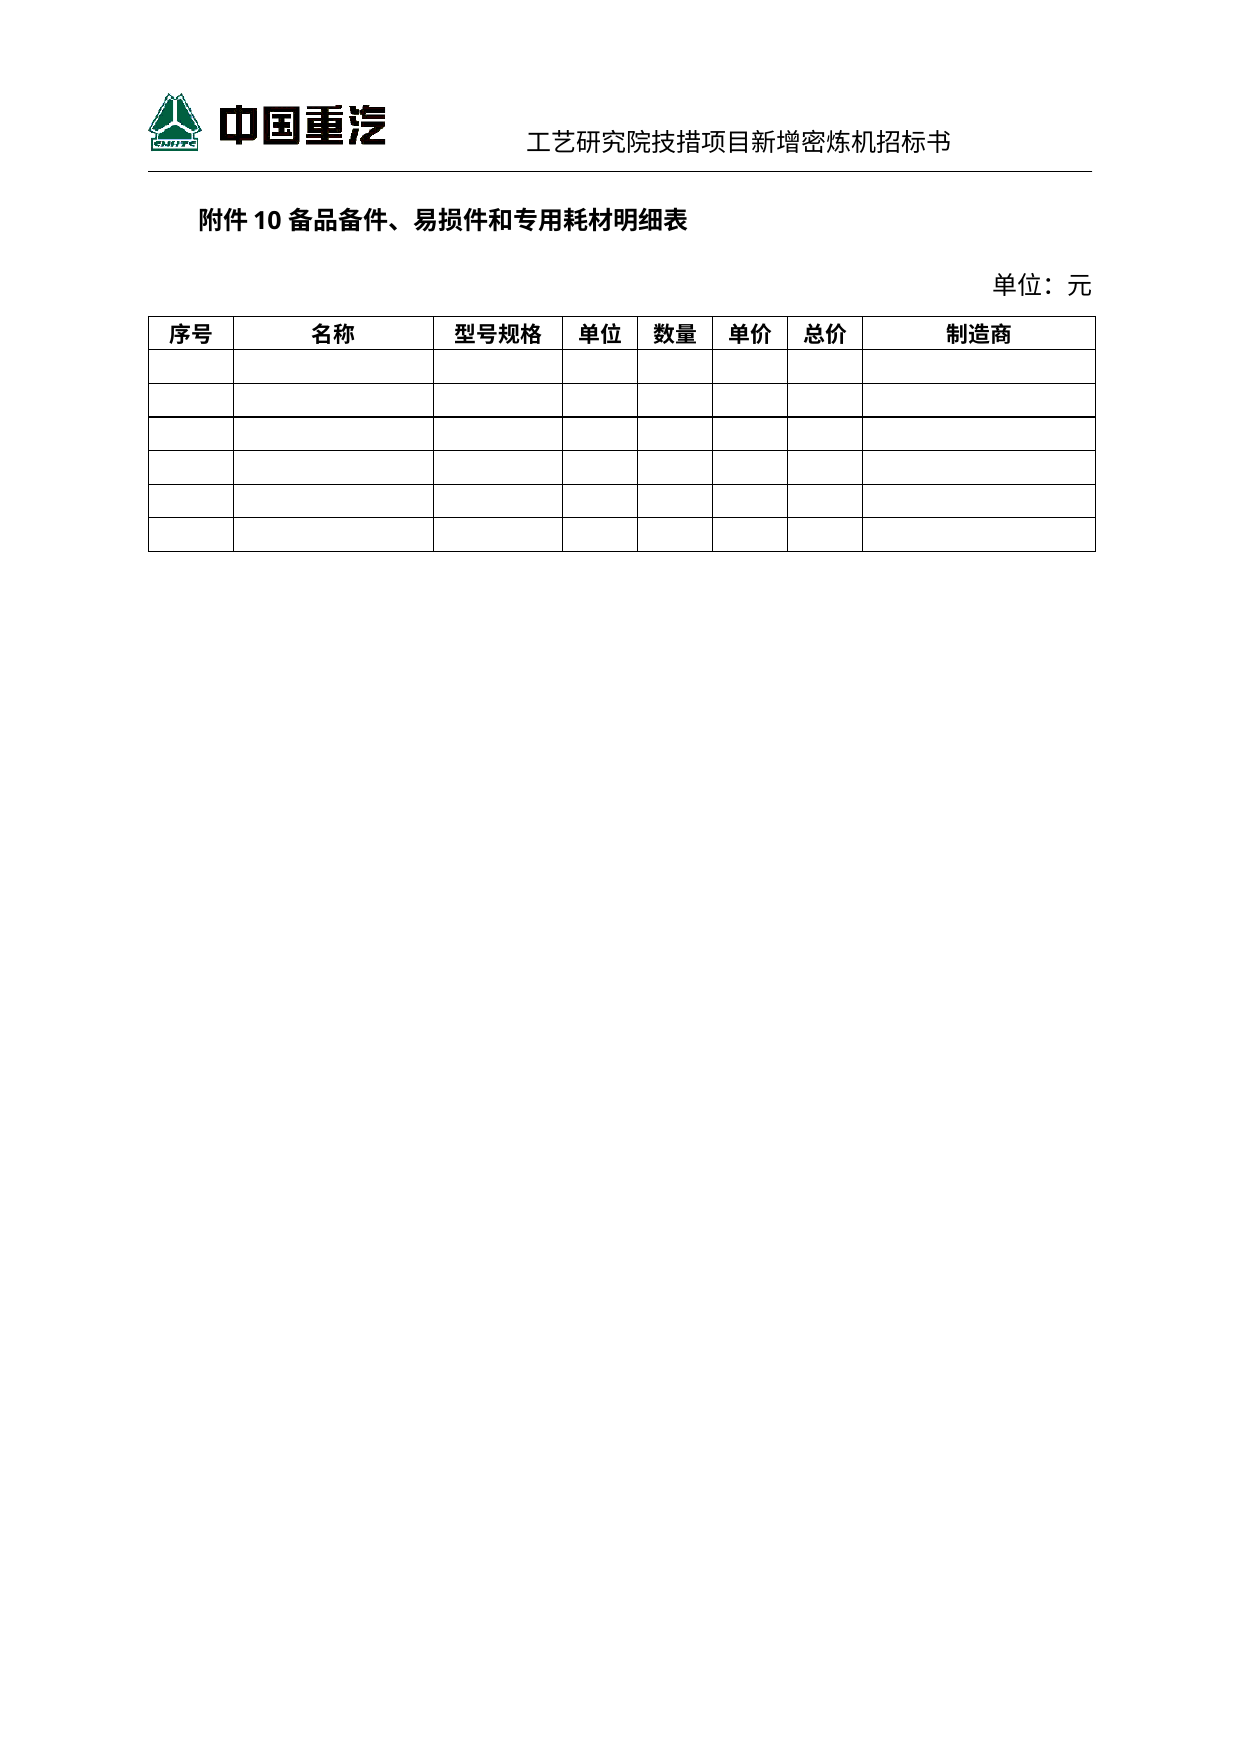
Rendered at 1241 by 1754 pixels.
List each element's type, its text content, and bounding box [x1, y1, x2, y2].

table_cell [149, 451, 233, 483]
table_cell [434, 518, 562, 551]
table_cell [863, 485, 1095, 517]
table_cell [234, 350, 433, 383]
table_cell [713, 418, 787, 450]
table_header 制造商 [863, 317, 1095, 349]
table_cell [713, 451, 787, 483]
table_cell [234, 384, 433, 416]
table_header 序号 [149, 317, 233, 349]
table_header 数量 [638, 317, 712, 349]
table_cell [149, 485, 233, 517]
table_cell [788, 518, 862, 551]
table_cell [638, 518, 712, 551]
table_cell [788, 350, 862, 383]
text 附件10 备品备件、易损件和专用耗材明细表 [148, 186, 1092, 251]
table_header 单价 [713, 317, 787, 349]
table_cell [234, 418, 433, 450]
table_header 名称 [234, 317, 433, 349]
table_cell [788, 418, 862, 450]
table_cell [788, 451, 862, 483]
table_cell [563, 451, 637, 483]
table_cell [788, 384, 862, 416]
table_cell [563, 384, 637, 416]
table_cell [863, 451, 1095, 483]
table_header 单位 [563, 317, 637, 349]
table_cell [638, 350, 712, 383]
table_cell [713, 350, 787, 383]
table_cell [788, 485, 862, 517]
table_header 总价 [788, 317, 862, 349]
table_cell [638, 418, 712, 450]
table_cell [234, 518, 433, 551]
table_cell [863, 350, 1095, 383]
table_cell [563, 518, 637, 551]
table_cell [234, 485, 433, 517]
table_cell [638, 384, 712, 416]
table_cell [863, 418, 1095, 450]
picture [147, 88, 386, 152]
table_cell [149, 350, 233, 383]
table_cell [713, 384, 787, 416]
table_cell [234, 451, 433, 483]
text 单位：元 [148, 251, 1092, 316]
table_header 型号规格 [434, 317, 562, 349]
table_cell [863, 518, 1095, 551]
table_cell [434, 485, 562, 517]
table_cell [149, 418, 233, 450]
table_cell [434, 418, 562, 450]
table_cell [149, 384, 233, 416]
table_cell [563, 350, 637, 383]
table_cell [713, 518, 787, 551]
table_cell [863, 384, 1095, 416]
table_cell [434, 451, 562, 483]
table_cell [563, 485, 637, 517]
table_cell [563, 418, 637, 450]
table_cell [434, 384, 562, 416]
table_cell [149, 518, 233, 551]
table_cell [638, 485, 712, 517]
table_cell [713, 485, 787, 517]
table_cell [434, 350, 562, 383]
table_cell [638, 451, 712, 483]
